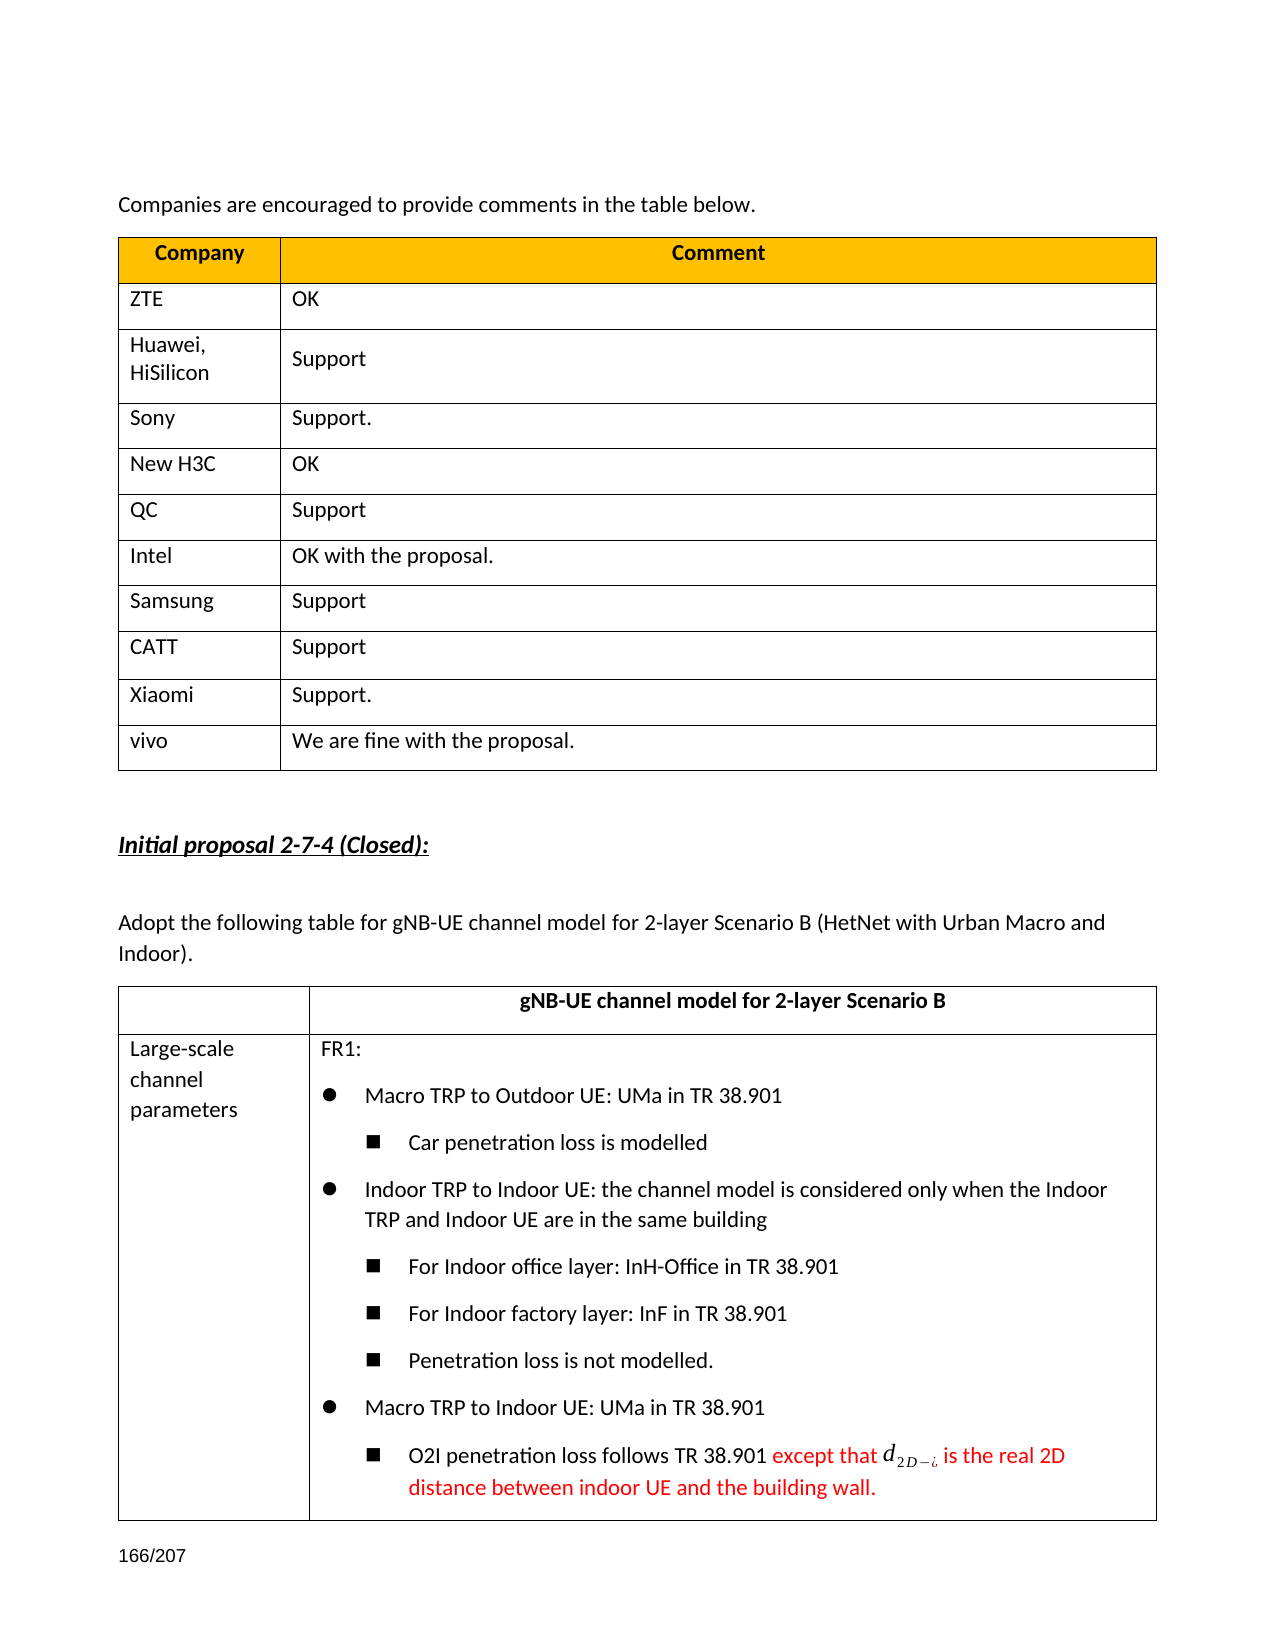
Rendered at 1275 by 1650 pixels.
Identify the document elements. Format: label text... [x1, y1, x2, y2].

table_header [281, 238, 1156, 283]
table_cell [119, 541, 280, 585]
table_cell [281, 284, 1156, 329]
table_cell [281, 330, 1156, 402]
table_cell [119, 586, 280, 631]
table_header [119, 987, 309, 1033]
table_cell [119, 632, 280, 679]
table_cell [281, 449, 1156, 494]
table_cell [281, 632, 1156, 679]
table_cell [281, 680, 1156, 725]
text Adopt the following table for gNB-UE channel model for 2-layer Scenario B (HetNet with Urban Macro and Indoor). [118, 908, 1157, 967]
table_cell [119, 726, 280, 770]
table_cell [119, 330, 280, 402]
text Companies are encouraged to provide comments in the table below. [118, 190, 1157, 218]
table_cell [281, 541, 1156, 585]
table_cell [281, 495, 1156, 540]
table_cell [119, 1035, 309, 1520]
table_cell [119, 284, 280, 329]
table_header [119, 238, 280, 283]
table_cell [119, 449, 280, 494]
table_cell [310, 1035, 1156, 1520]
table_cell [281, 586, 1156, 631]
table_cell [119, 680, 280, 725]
subtitle Initial proposal 2-7-4 (Closed): [118, 829, 1157, 859]
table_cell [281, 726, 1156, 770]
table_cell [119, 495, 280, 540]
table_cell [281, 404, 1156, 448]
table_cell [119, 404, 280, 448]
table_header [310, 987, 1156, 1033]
